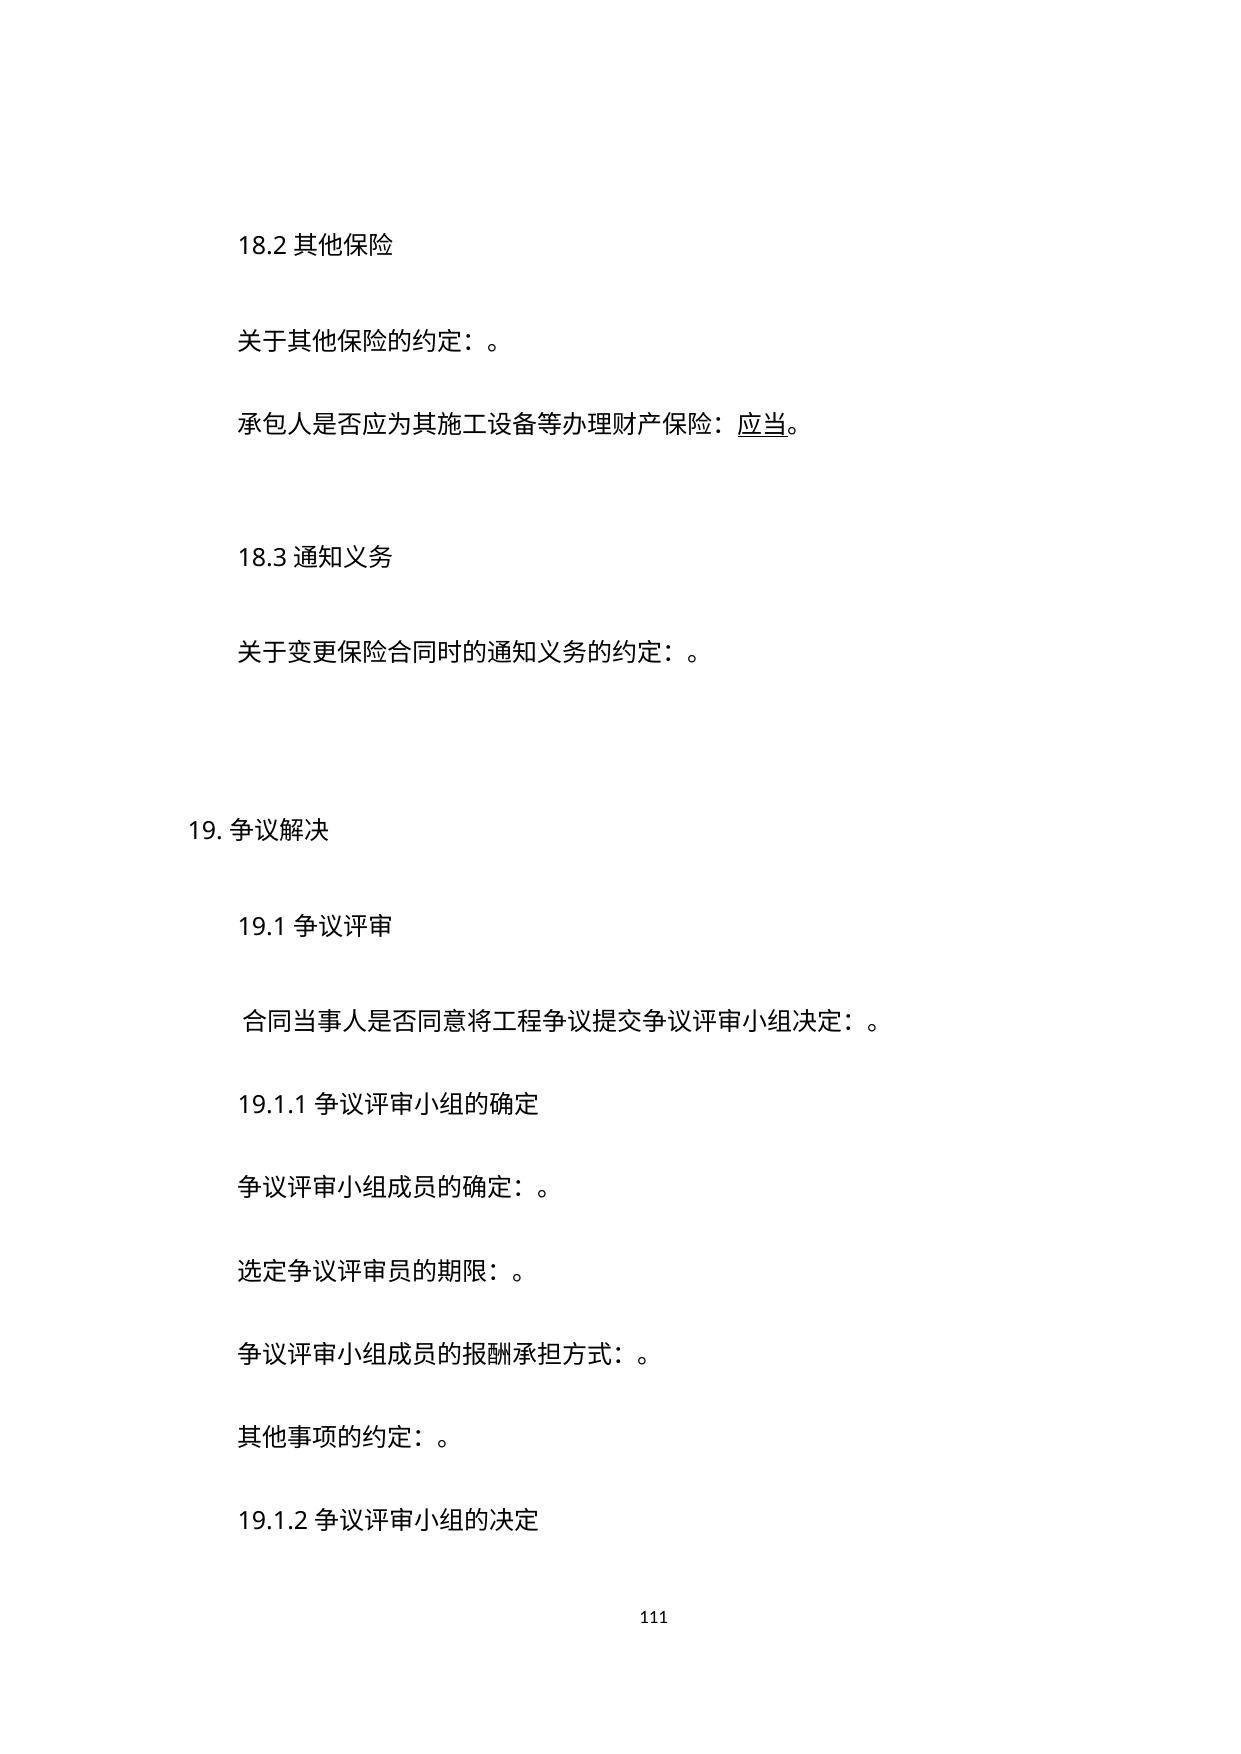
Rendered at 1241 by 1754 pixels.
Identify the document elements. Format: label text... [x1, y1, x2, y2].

text 19.1.1 争议评审小组的确定 [187, 1070, 1053, 1135]
text 关于变更保险合同时的通知义务的约定：。 [187, 618, 1053, 683]
text 19. 争议解决 [187, 796, 1053, 861]
text 争议评审小组成员的确定：。 [187, 1153, 1053, 1218]
text 承包人是否应为其施工设备等办理财产保险：应当。 [187, 390, 1053, 455]
text 争议评审小组成员的报酬承担方式：。 [187, 1320, 1053, 1385]
text 19.1 争议评审 [187, 892, 1053, 957]
text 合同当事人是否同意将工程争议提交争议评审小组决定：。 [205, 987, 1053, 1052]
text 18.3 通知义务 [187, 523, 1053, 588]
text 其他事项的约定：。 [187, 1403, 1053, 1468]
text 关于其他保险的约定：。 [187, 307, 1053, 372]
text 19.1.2 争议评审小组的决定 [187, 1486, 1053, 1551]
text 18.2 其他保险 [187, 211, 1053, 276]
text 选定争议评审员的期限：。 [187, 1237, 1053, 1302]
